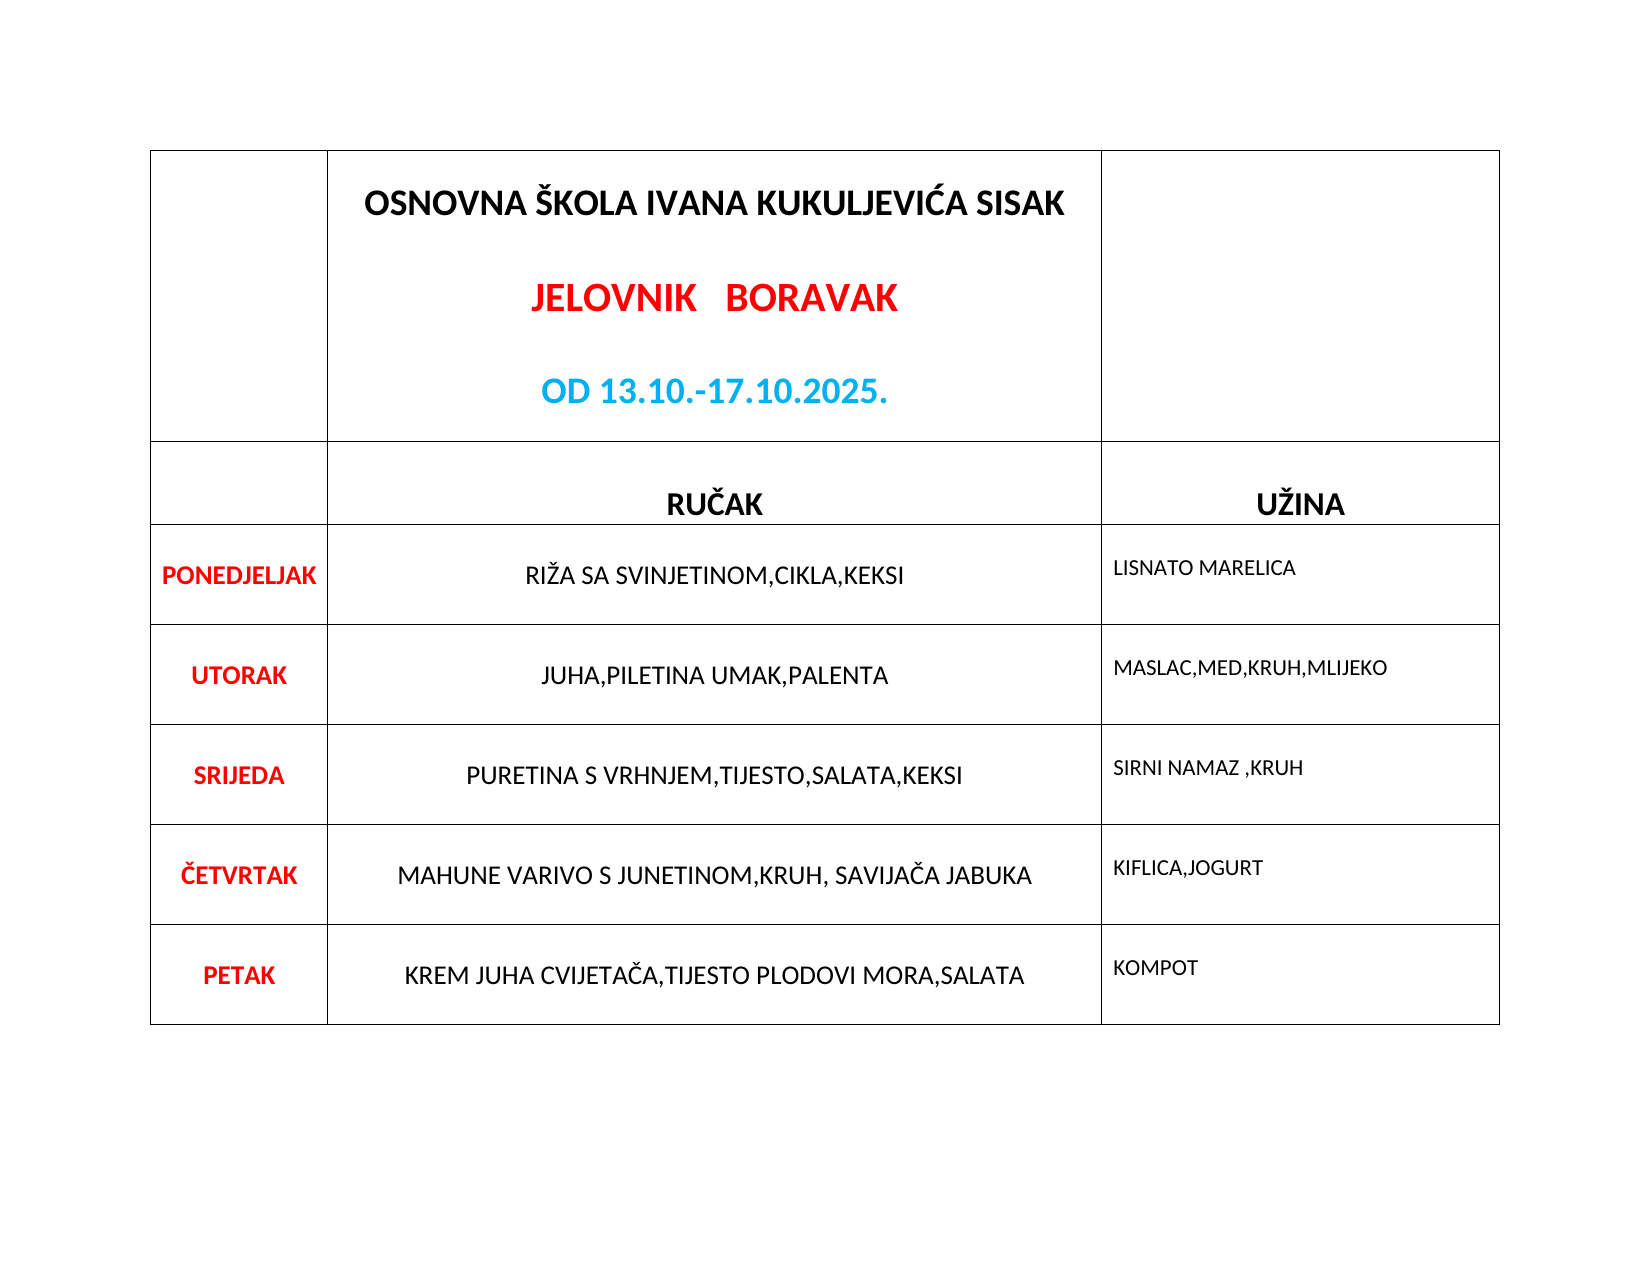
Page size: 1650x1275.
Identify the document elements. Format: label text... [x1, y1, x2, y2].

table_cell MASLAC,MED,KRUH,MLIJEKO [1102, 625, 1499, 724]
table_cell SIRNI NAMAZ ,KRUH [1102, 725, 1499, 824]
table_cell MAHUNE VARIVO S JUNETINOM,KRUH, SAVIJAČA JABUKA [328, 825, 1101, 924]
table_cell [151, 442, 327, 524]
table_cell JUHA,PILETINA UMAK,PALENTA [328, 625, 1101, 724]
table_cell LISNATO MARELICA [1102, 525, 1499, 624]
table_cell UTORAK [151, 625, 327, 724]
table_header OSNOVNA ŠKOLA IVANA KUKULJEVIĆA SISAK JELOVNIK BORAVAK OD 13.10.-17.10.2025. [328, 151, 1101, 441]
table_cell UŽINA [1102, 442, 1499, 524]
table_cell RIŽA SA SVINJETINOM,CIKLA,KEKSI [328, 525, 1101, 624]
table_header [151, 151, 327, 441]
table_cell SRIJEDA [151, 725, 327, 824]
table_header [1102, 151, 1499, 441]
table_cell PETAK [151, 925, 327, 1024]
table_cell PURETINA S VRHNJEM,TIJESTO,SALATA,KEKSI [328, 725, 1101, 824]
table_cell KREM JUHA CVIJETAČA,TIJESTO PLODOVI MORA,SALATA [328, 925, 1101, 1024]
table_cell KIFLICA,JOGURT [1102, 825, 1499, 924]
table_cell ČETVRTAK [151, 825, 327, 924]
table_cell PONEDJELJAK [151, 525, 327, 624]
table_cell KOMPOT [1102, 925, 1499, 1024]
table_cell RUČAK [328, 442, 1101, 524]
